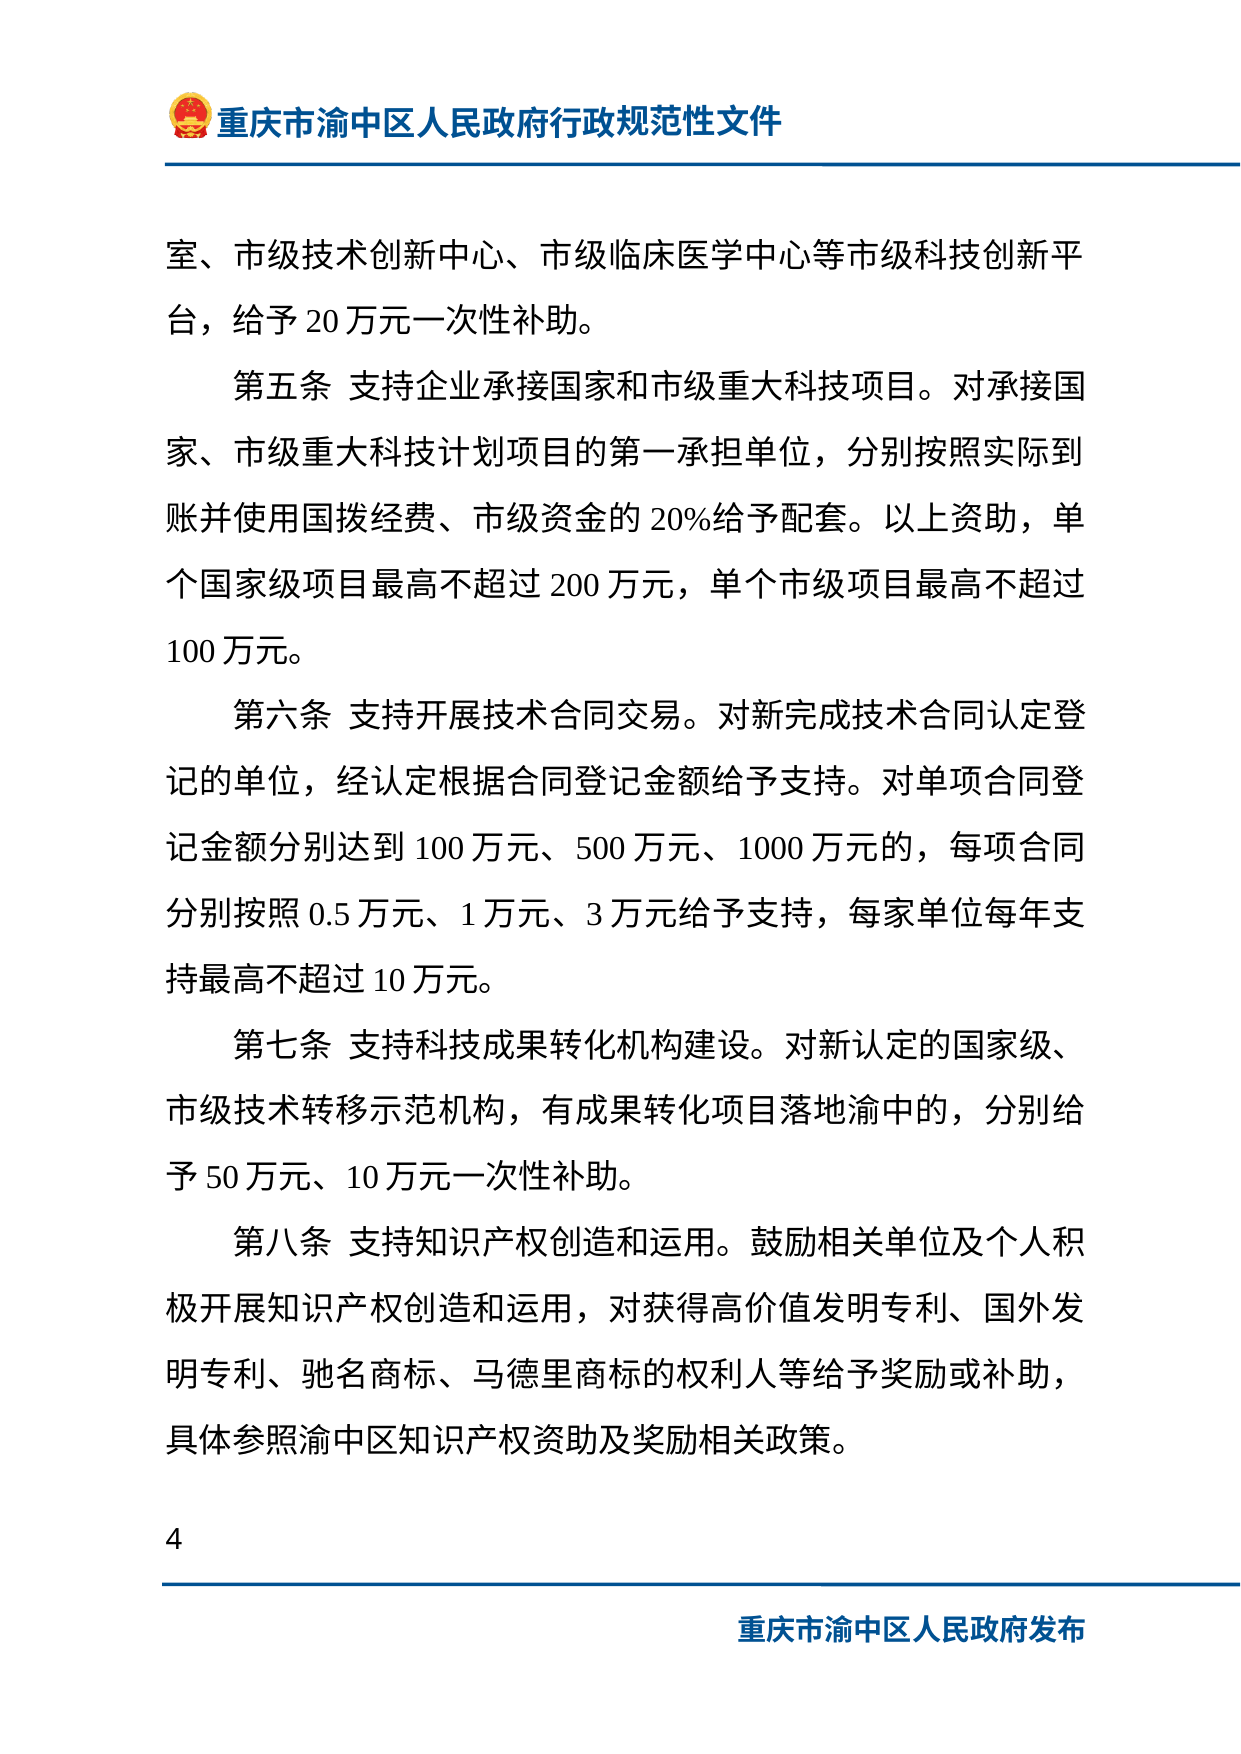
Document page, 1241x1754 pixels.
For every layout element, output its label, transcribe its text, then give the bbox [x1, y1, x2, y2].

subtitle 第八条 支持知识产权创造和运用。鼓励相关单位及个人积极开展知识产权创造和运用，对获得高价值发明专利、国外发明专利、驰名商标、马德里商标的权利人等给予奖励或补助，具体参照渝中区知识产权资助及奖励相关政策。 [165, 1207, 1087, 1470]
subtitle 第五条 支持企业承接国家和市级重大科技项目。对承接国家、市级重大科技计划项目的第一承担单位，分别按照实际到账并使用国拨经费、市级资金的20%给予配套。以上资助，单个国家级项目最高不超过200万元，单个市级项目最高不超过100万元。 [165, 351, 1087, 680]
picture [165, 90, 216, 142]
subtitle 第七条 支持科技成果转化机构建设。对新认定的国家级、市级技术转移示范机构，有成果转化项目落地渝中的，分别给予50万元、10万元一次性补助。 [165, 1009, 1087, 1207]
subtitle 第六条 支持开展技术合同交易。对新完成技术合同认定登记的单位，经认定根据合同登记金额给予支持。对单项合同登记金额分别达到100万元、500万元、1000万元的，每项合同分别按照0.5万元、1万元、3万元给予支持，每家单位每年支持最高不超过10万元。 [165, 680, 1087, 1009]
